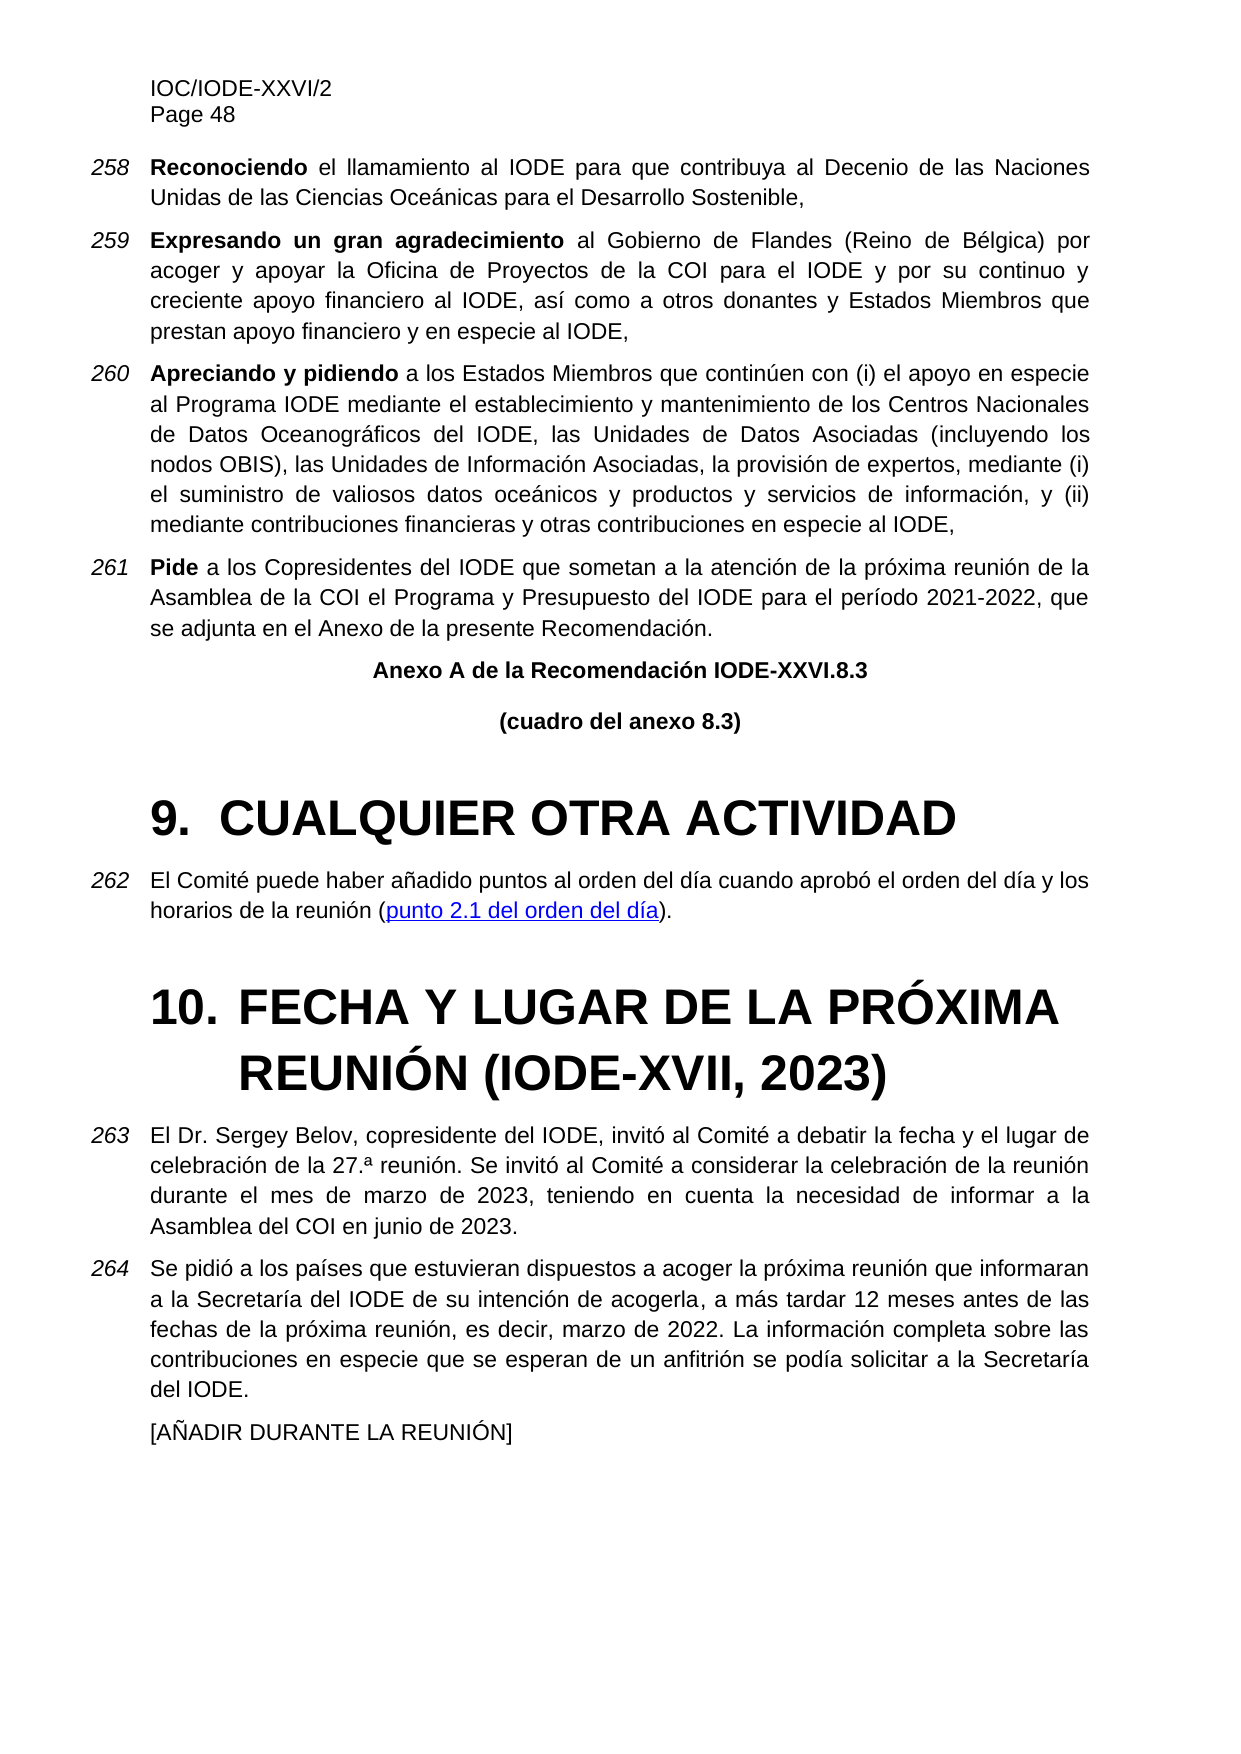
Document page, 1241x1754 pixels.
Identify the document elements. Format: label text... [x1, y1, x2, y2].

text Anexo A de la Recomendación IODE-XXVI.8.3 [150, 657, 1090, 683]
subtitle 9. CUALQUIER OTRA ACTIVIDAD [150, 788, 1090, 846]
text Expresando un gran agradecimiento al Gobierno de Flandes (Reino de Bélgica) por acoger y apoyar la Oficina de Proyectos de la COI para el IODE y por su continuo y creciente apoyo financiero al IODE, así como a otros donantes y Estados Miembros que prestan apoyo financiero y en especie al IODE, [91, 227, 1090, 344]
text El Comité puede haber añadido puntos al orden del día cuando aprobó el orden del día y los horarios de la reunión (punto 2.1 del orden del día). [91, 867, 1090, 923]
text [AÑADIR DURANTE LA REUNIÓN] [150, 1419, 1090, 1445]
text Se pidió a los países que estuvieran dispuestos a acoger la próxima reunión que informaran a la Secretaría del IODE de su intención de acogerla, a más tardar 12 meses antes de las fechas de la próxima reunión, es decir, marzo de 2022. La información completa sobre las contribuciones en especie que se esperan de un anfitrión se podía solicitar a la Secretaría del IODE. [91, 1255, 1090, 1402]
text Pide a los Copresidentes del IODE que sometan a la atención de la próxima reunión de la Asamblea de la COI el Programa y Presupuesto del IODE para el período 2021-2022, que se adjunta en el Anexo de la presente Recomendación. [91, 554, 1090, 641]
text El Dr. Sergey Belov, copresidente del IODE, invitó al Comité a debatir la fecha y el lugar de celebración de la 27.ª reunión. Se invitó al Comité a considerar la celebración de la reunión durante el mes de marzo de 2023, teniendo en cuenta la necesidad de informar a la Asamblea del COI en junio de 2023. [91, 1122, 1090, 1239]
subtitle 10. FECHA Y LUGAR DE LA PRÓXIMA REUNIÓN (IODE-XVII, 2023) [150, 977, 1090, 1101]
text Reconociendo el llamamiento al IODE para que contribuya al Decenio de las Naciones Unidas de las Ciencias Oceánicas para el Desarrollo Sostenible, [91, 154, 1090, 211]
text Apreciando y pidiendo a los Estados Miembros que continúen con (i) el apoyo en especie al Programa IODE mediante el establecimiento y mantenimiento de los Centros Nacionales de Datos Oceanográficos del IODE, las Unidades de Datos Asociadas (incluyendo los nodos OBIS), las Unidades de Información Asociadas, la provisión de expertos, mediante (i) el suministro de valiosos datos oceánicos y productos y servicios de información, y (ii) mediante contribuciones financieras y otras contribuciones en especie al IODE, [91, 360, 1090, 538]
text (cuadro del anexo 8.3) [150, 708, 1090, 734]
